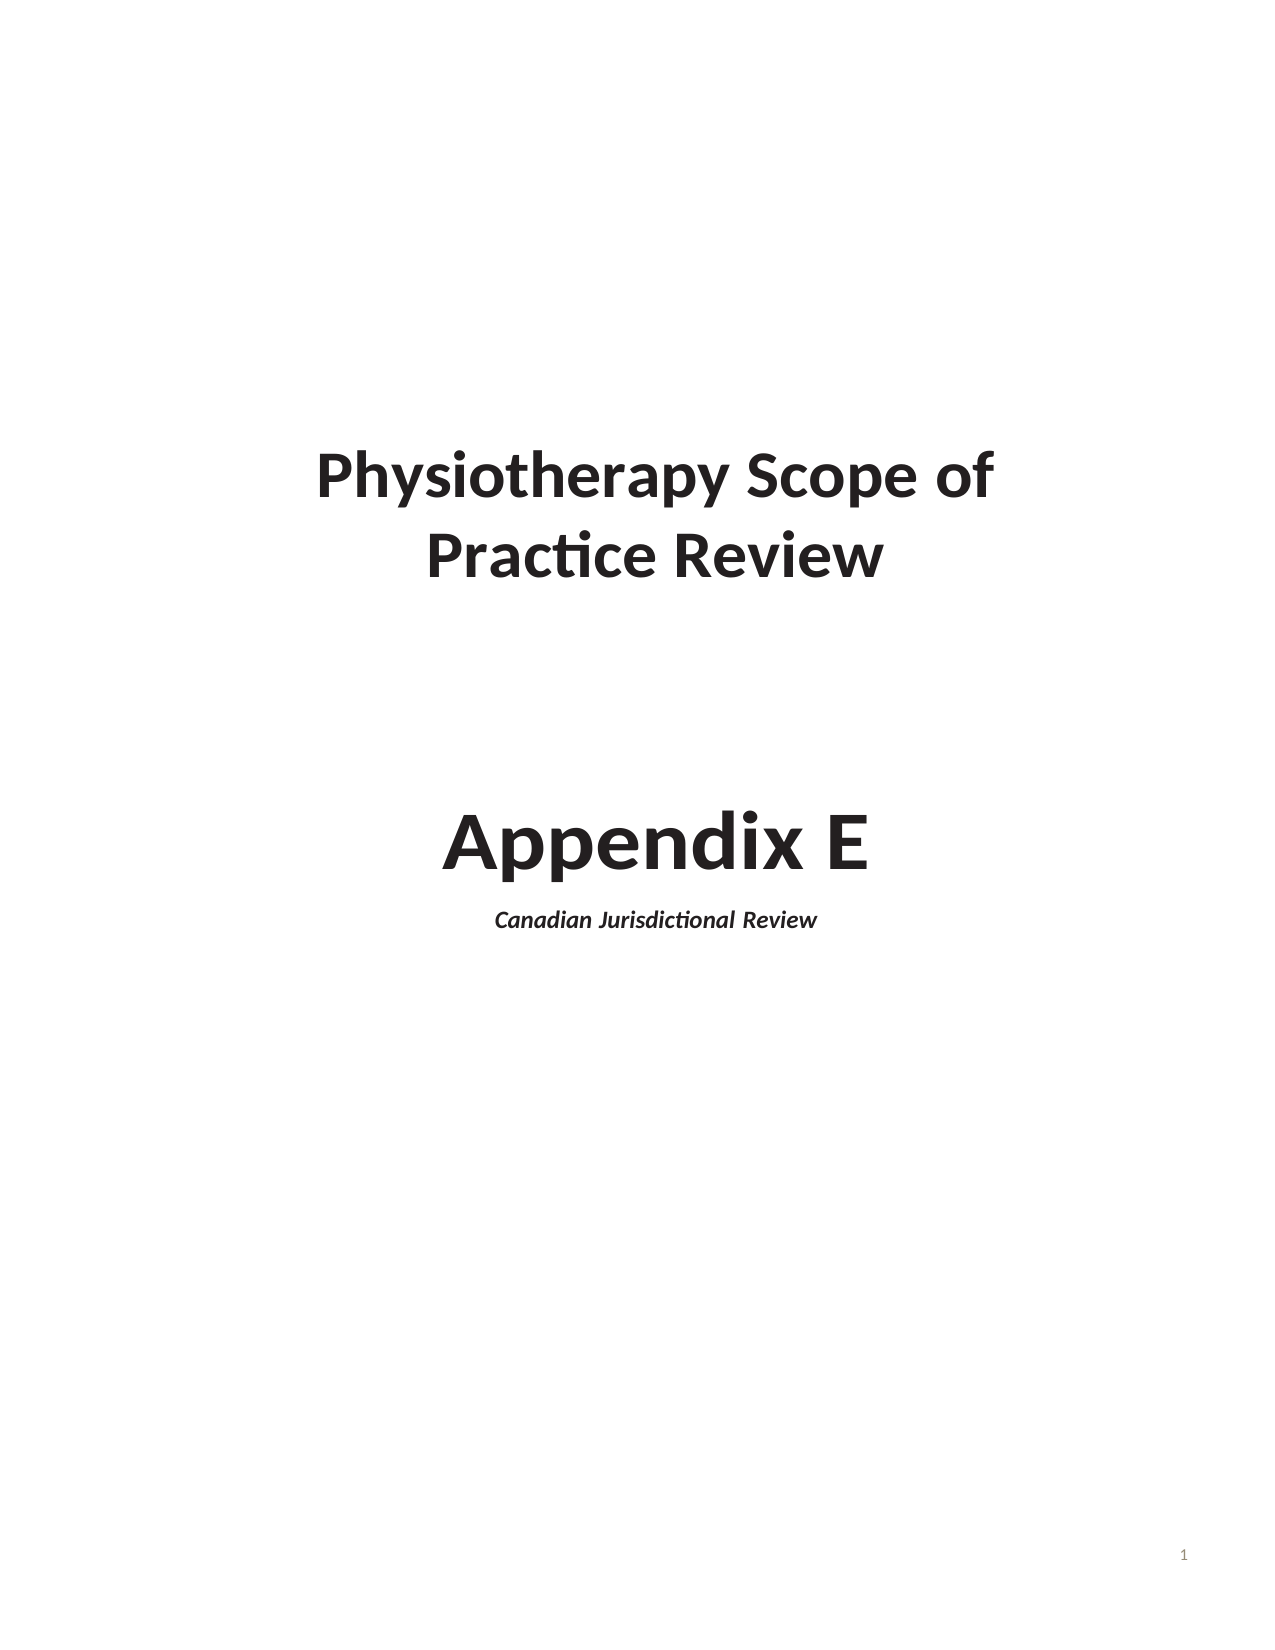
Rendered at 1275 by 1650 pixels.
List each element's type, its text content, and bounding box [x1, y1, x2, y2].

subtitle Canadian Jurisdictional Review [267, 904, 1044, 934]
text Physiotherapy Scope of Practice Review [267, 434, 1044, 594]
text Appendix E [267, 788, 1044, 890]
